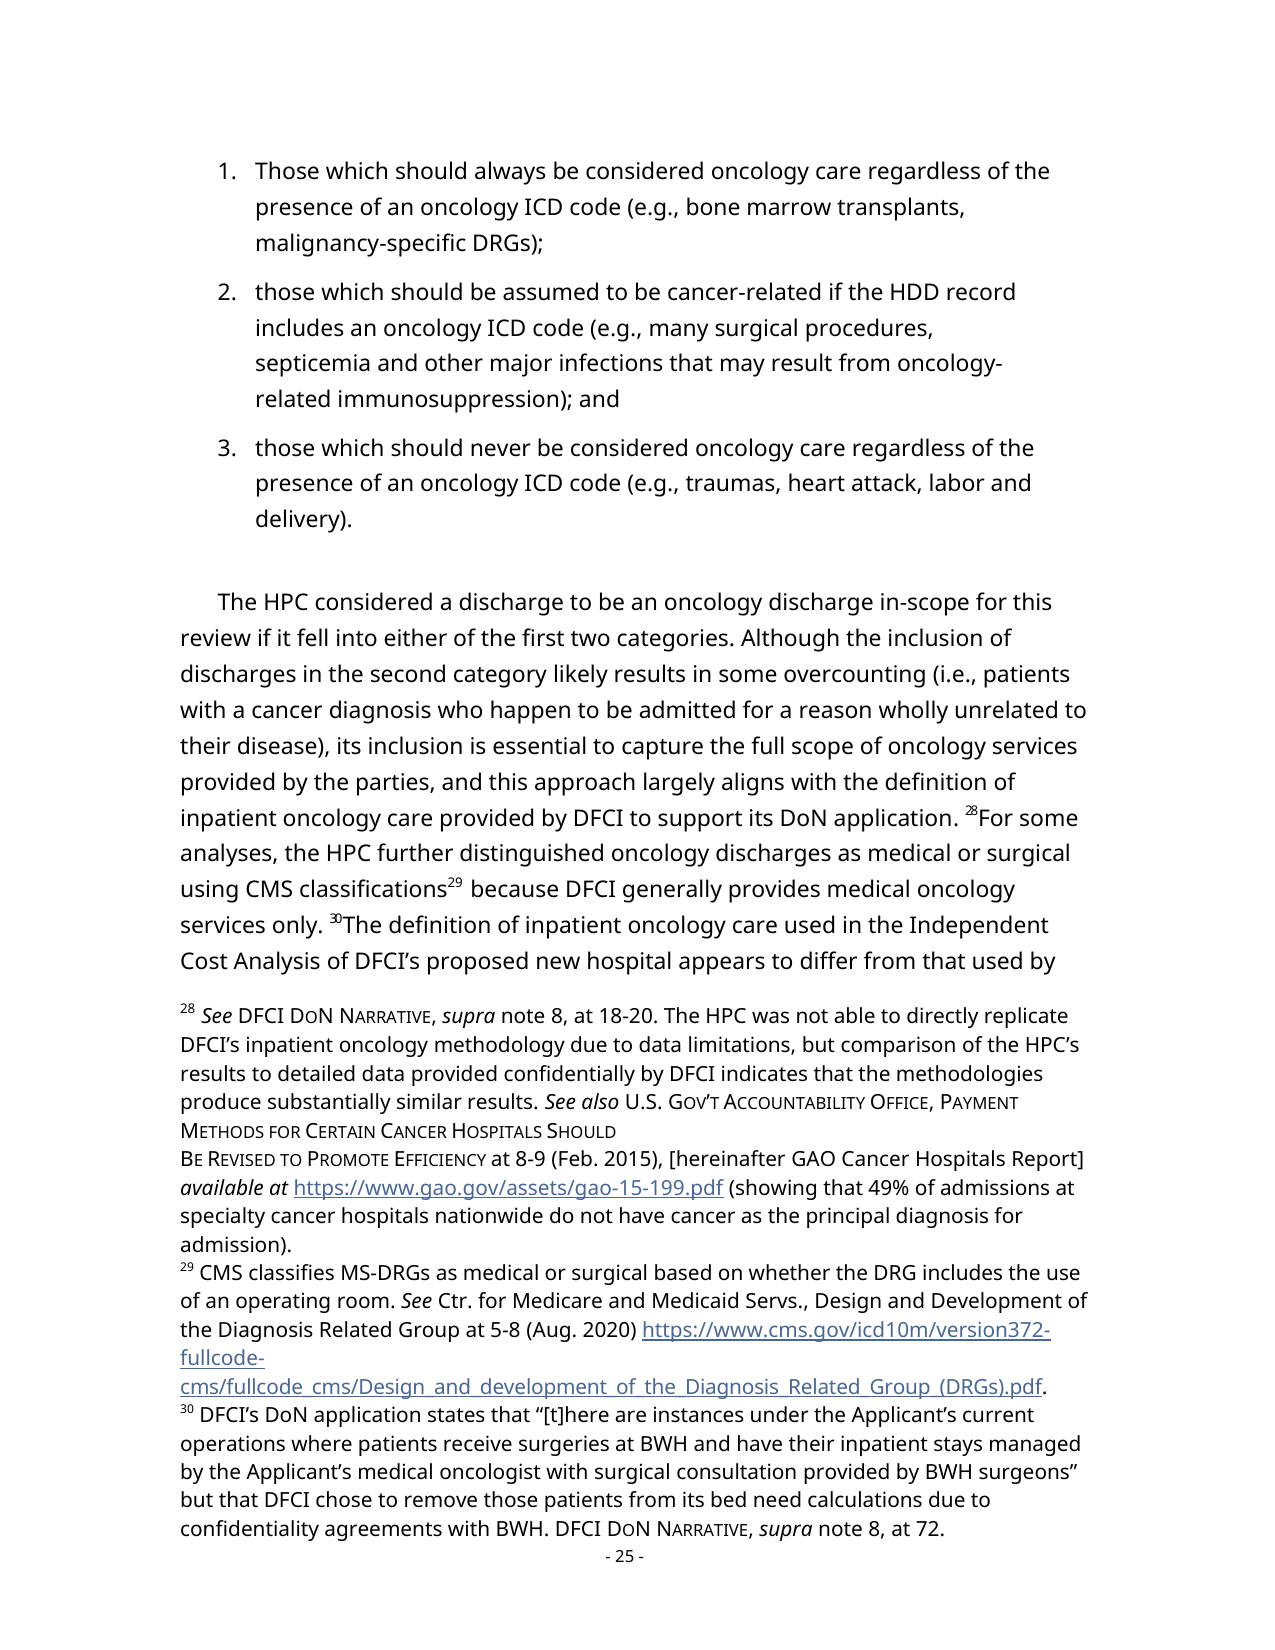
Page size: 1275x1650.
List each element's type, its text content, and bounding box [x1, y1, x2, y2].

list those which should never be considered oncology care regardless of the presence of an oncology ICD code (e.g., traumas, heart attack, labor and delivery). [217, 432, 1071, 534]
list those which should be assumed to be cancer-related if the HDD record includes an oncology ICD code (e.g., many surgical procedures, septicemia and other major infections that may result from oncology-related immunosuppression); and [217, 276, 1055, 414]
text The HPC considered a discharge to be an oncology discharge in-scope for this review if it fell into either of the first two categories. Although the inclusion of discharges in the second category likely results in some overcounting (i.e., patients with a cancer diagnosis who happen to be admitted for a reason wholly unrelated to their disease), its inclusion is essential to capture the full scope of oncology services provided by the parties, and this approach largely aligns with the definition of inpatient oncology care provided by DFCI to support its DoN application. For some analyses, the HPC further distinguished oncology discharges as medical or surgical using CMS classifications because DFCI generally provides medical oncology services only. The definition of inpatient oncology care used in the Independent Cost Analysis of DFCI’s proposed new hospital appears to differ from that used by the HPC: Although the ICA uses the same set of ICD-10 codes to identify oncology patients, it does not describe an exclusion of non-oncology inpatient care similar to the HPC’s third category of MS- DRGs above. The ICA also distinguishes medical and surgical care by ICD-10 procedure codes rather than MS-DRGs, and in many results does not distinguish between medical and surgical discharges. The ICA’s more inclusive approach leads the ICA to include substantially higher numbers of discharges as relevant oncology care compared to the HPC’s approach. [180, 586, 1090, 976]
list Those which should always be considered oncology care regardless of the presence of an oncology ICD code (e.g., bone marrow transplants, malignancy-specific DRGs); [217, 155, 1086, 258]
